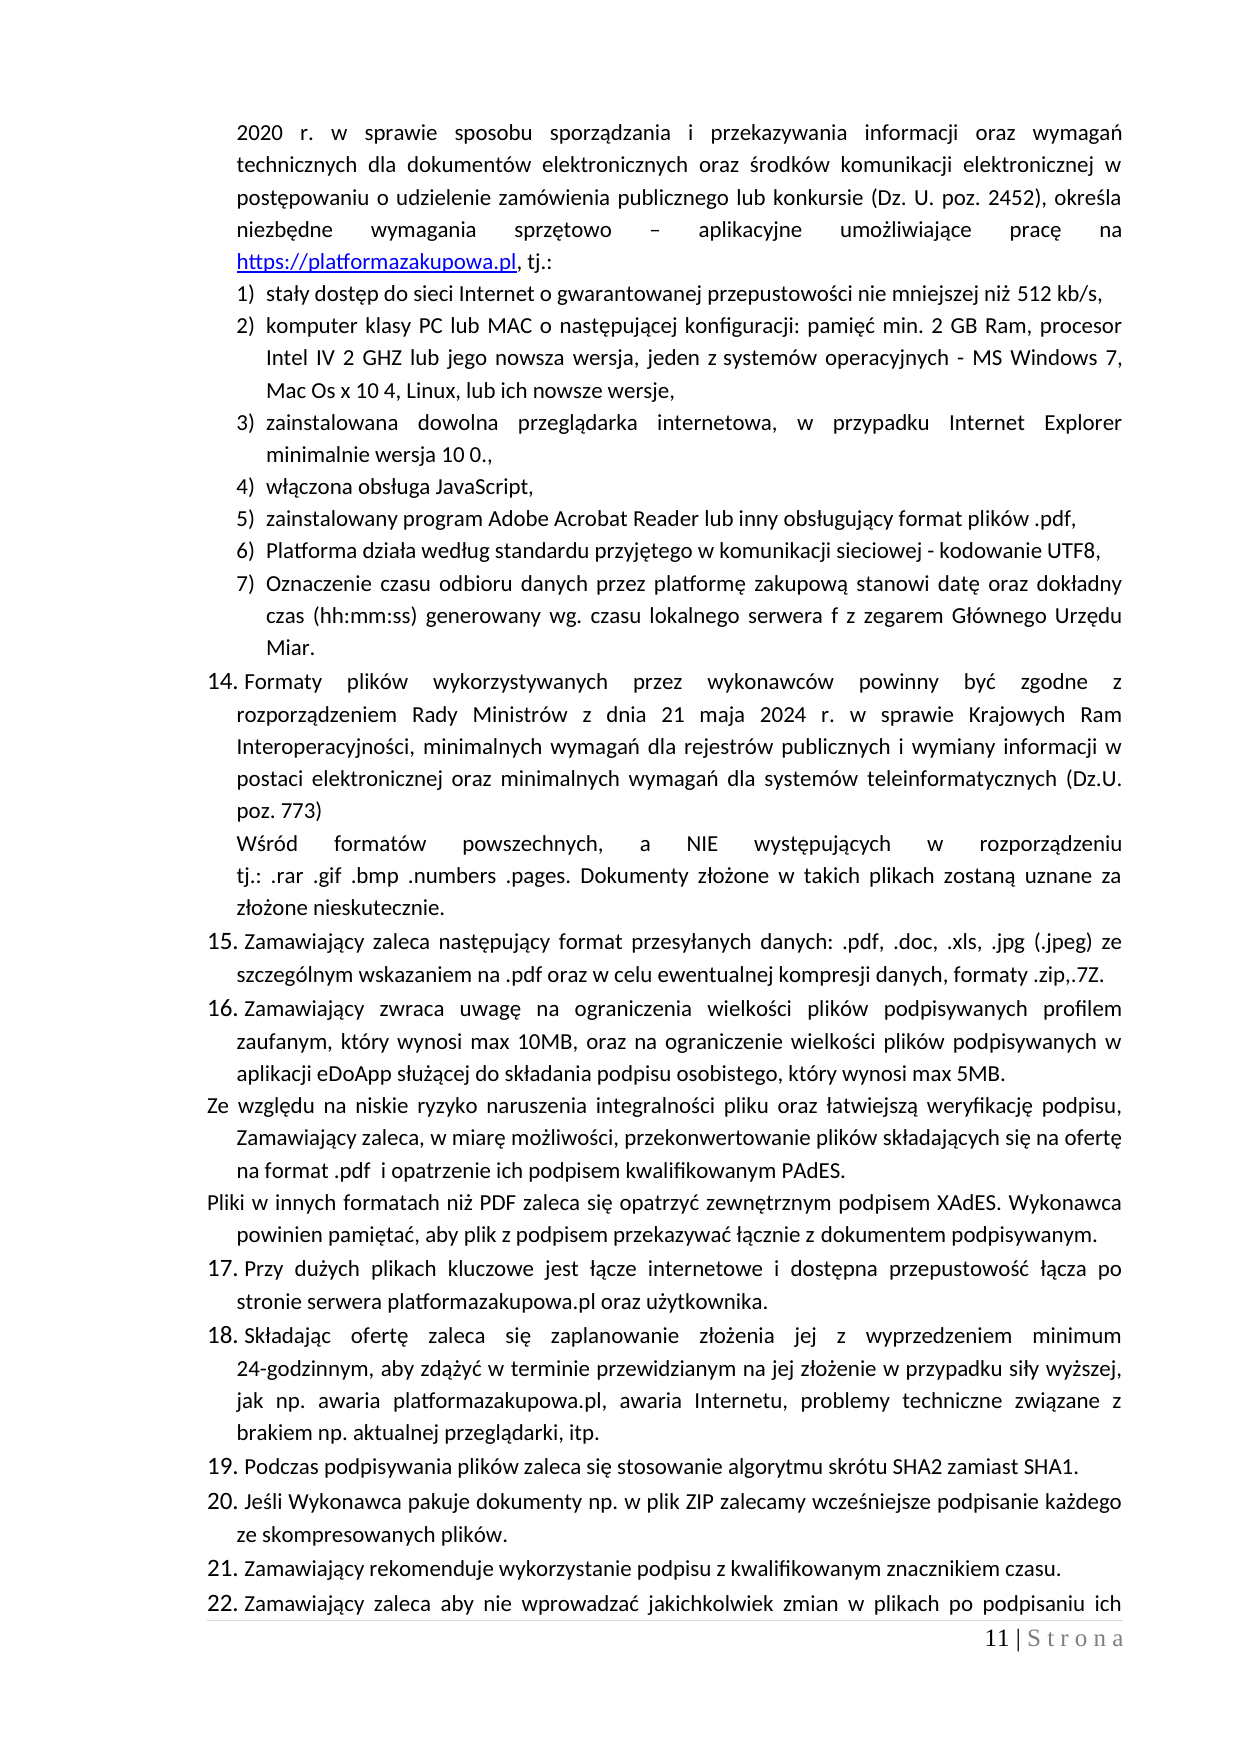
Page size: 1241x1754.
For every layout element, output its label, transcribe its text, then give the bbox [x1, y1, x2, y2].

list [207, 118, 1123, 275]
list Zamawiający zaleca następujący format przesyłanych danych: .pdf, .doc, .xls, .jpg (.jpeg) ze szczególnym wskazaniem na .pdf oraz w celu ewentualnej kompresji danych, formaty .zip,.7Z. [207, 925, 1123, 988]
list Platforma działa według standardu przyjętego w komunikacji sieciowej - kodowanie UTF8, [236, 537, 1123, 565]
list Jeśli Wykonawca pakuje dokumenty np. w plik ZIP zalecamy wcześniejsze podpisanie każdego ze skompresowanych plików. [207, 1485, 1123, 1548]
list Przy dużych plikach kluczowe jest łącze internetowe i dostępna przepustowość łącza po stronie serwera platformazakupowa.pl oraz użytkownika. [207, 1252, 1123, 1315]
list Zamawiający rekomenduje wykorzystanie podpisu z kwalifikowanym znacznikiem czasu. [207, 1552, 1123, 1583]
text Pliki w innych formatach niż PDF zaleca się opatrzyć zewnętrznym podpisem XAdES. Wykonawca powinien pamiętać, aby plik z podpisem przekazywać łącznie z dokumentem podpisywanym. [207, 1188, 1123, 1248]
text Ze względu na niskie ryzyko naruszenia integralności pliku oraz łatwiejszą weryfikację podpisu, Zamawiający zaleca, w miarę możliwości, przekonwertowanie plików składających się na ofertę na format .pdf i opatrzenie ich podpisem kwalifikowanym PAdES. [207, 1091, 1123, 1184]
list zainstalowana dowolna przeglądarka internetowa, w przypadku Internet Explorer minimalnie wersja 10 0., [236, 408, 1123, 468]
list Formaty plików wykorzystywanych przez wykonawców powinny być zgodne z rozporządzeniem Rady Ministrów z dnia 21 maja 2024 r. w sprawie Krajowych Ram Interoperacyjności, minimalnych wymagań dla rejestrów publicznych i wymiany informacji w postaci elektronicznej oraz minimalnych wymagań dla systemów teleinformatycznych (Dz.U. poz. 773) [207, 665, 1123, 825]
list włączona obsługa JavaScript, [236, 472, 1123, 500]
list komputer klasy PC lub MAC o następującej konfiguracji: pamięć min. 2 GB Ram, procesor Intel IV 2 GHZ lub jego nowsza wersja, jeden z systemów operacyjnych - MS Windows 7, Mac Os x 10 4, Linux, lub ich nowsze wersje, [236, 311, 1123, 404]
text Wśród formatów powszechnych, a NIE występujących w rozporządzeniu tj.: .rar .gif .bmp .numbers .pages. Dokumenty złożone w takich plikach zostaną uznane za złożone nieskutecznie. [236, 829, 1123, 921]
list stały dostęp do sieci Internet o gwarantowanej przepustowości nie mniejszej niż 512 kb/s, [236, 279, 1123, 307]
list Oznaczenie czasu odbioru danych przez platformę zakupową stanowi datę oraz dokładny czas (hh:mm:ss) generowany wg. czasu lokalnego serwera f z zegarem Głównego Urzędu Miar. [236, 569, 1123, 661]
list Podczas podpisywania plików zaleca się stosowanie algorytmu skrótu SHA2 zamiast SHA1. [207, 1450, 1123, 1481]
list Składając ofertę zaleca się zaplanowanie złożenia jej z wyprzedzeniem minimum 24-godzinnym, aby zdążyć w terminie przewidzianym na jej złożenie w przypadku siły wyższej, jak np. awaria platformazakupowa.pl, awaria Internetu, problemy techniczne związane z brakiem np. aktualnej przeglądarki, itp. [207, 1319, 1123, 1446]
list Zamawiający zwraca uwagę na ograniczenia wielkości plików podpisywanych profilem zaufanym, który wynosi max 10MB, oraz na ograniczenie wielkości plików podpisywanych w aplikacji eDoApp służącej do składania podpisu osobistego, który wynosi max 5MB. [207, 992, 1123, 1087]
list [207, 1587, 1123, 1618]
list zainstalowany program Adobe Acrobat Reader lub inny obsługujący format plików .pdf, [236, 504, 1123, 532]
